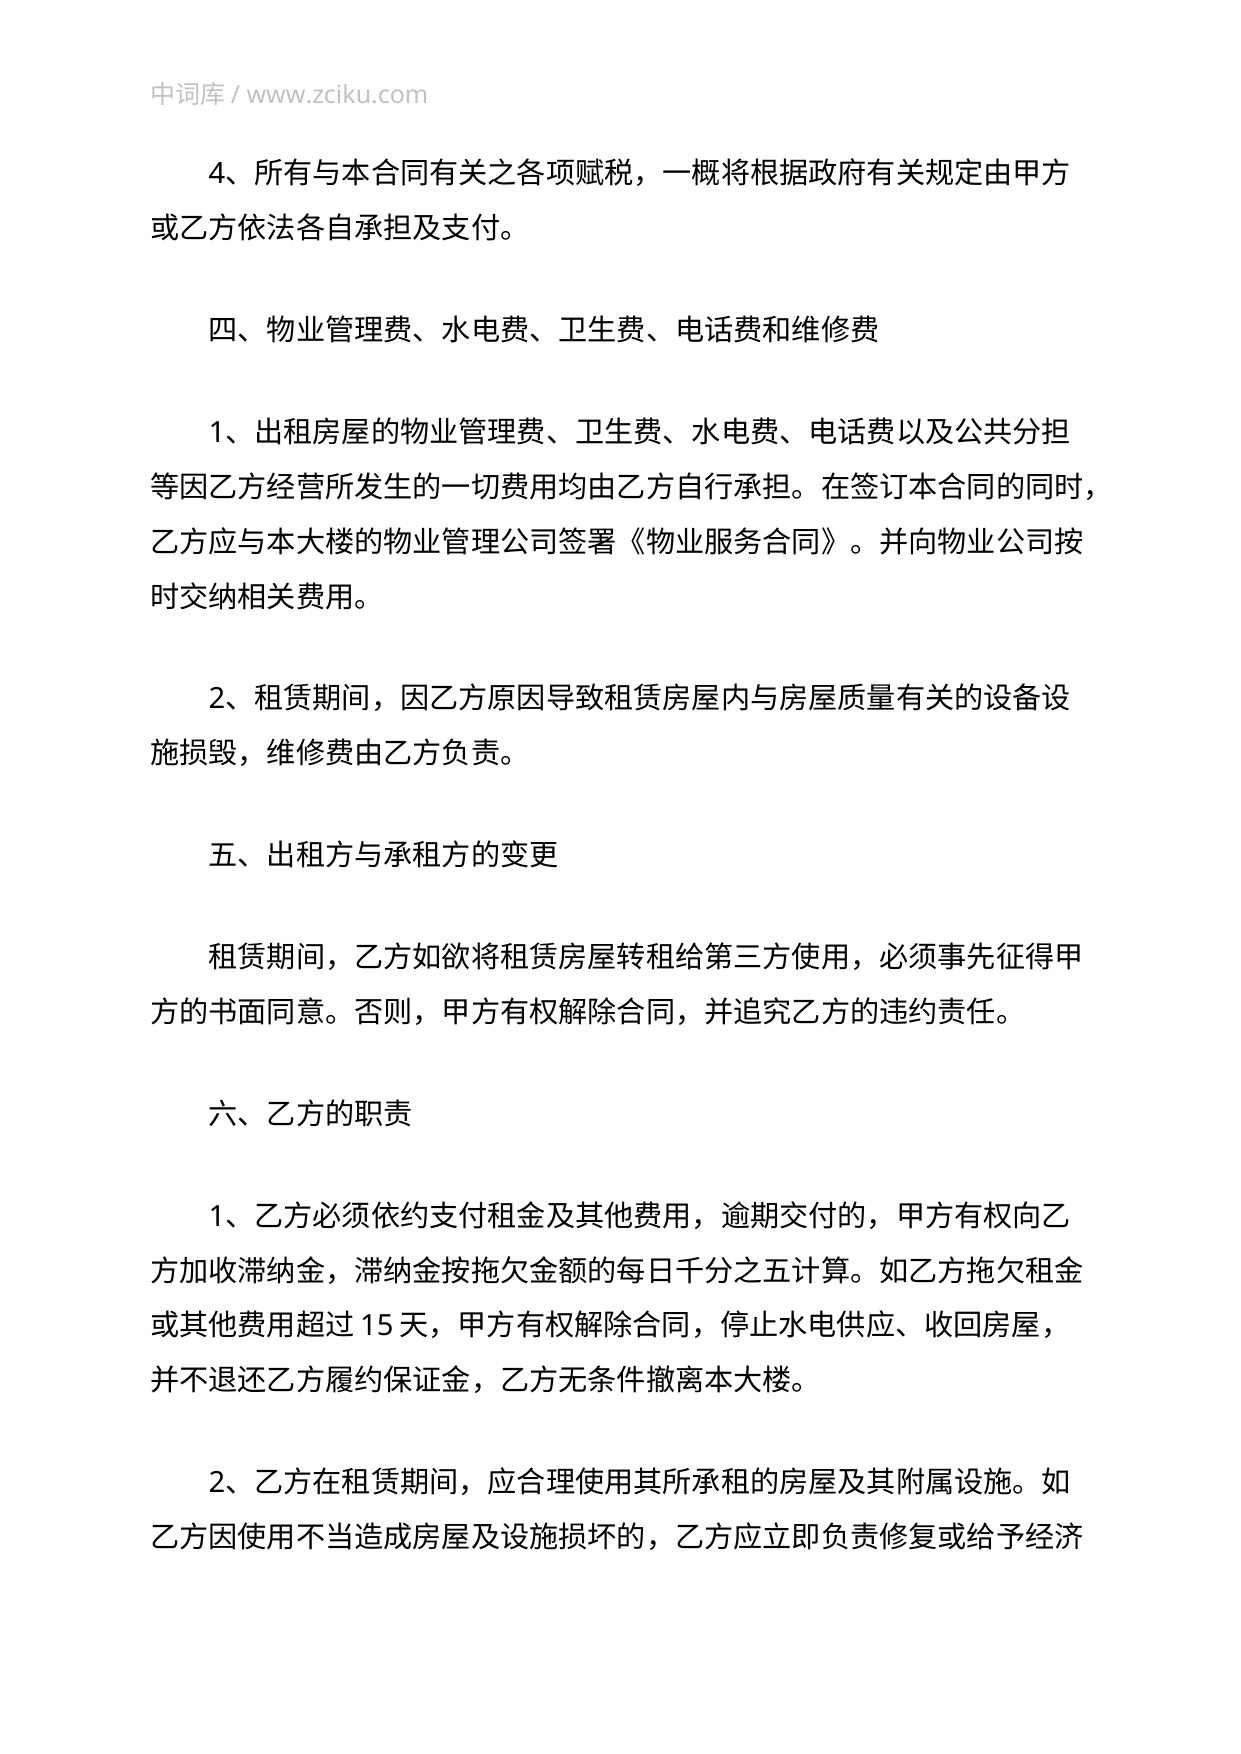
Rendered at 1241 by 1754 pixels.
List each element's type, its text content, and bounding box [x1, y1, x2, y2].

text 1、出租房屋的物业管理费、卫生费、水电费、电话费以及公共分担等因乙方经营所发生的一切费用均由乙方自行承担。在签订本合同的同时，乙方应与本大楼的物业管理公司签署《物业服务合同》。并向物业公司按时交纳相关费用。 [150, 408, 1090, 616]
text 租赁期间，乙方如欲将租赁房屋转租给第三方使用，必须事先征得甲方的书面同意。否则，甲方有权解除合同，并追究乙方的违约责任。 [150, 934, 1090, 1031]
text 1、乙方必须依约支付租金及其他费用，逾期交付的，甲方有权向乙方加收滞纳金，滞纳金按拖欠金额的每日千分之五计算。如乙方拖欠租金或其他费用超过15天，甲方有权解除合同，停止水电供应、收回房屋，并不退还乙方履约保证金，乙方无条件撤离本大楼。 [150, 1192, 1090, 1399]
text 4、所有与本合同有关之各项赋税，一概将根据政府有关规定由甲方或乙方依法各自承担及支付。 [150, 150, 1090, 247]
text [150, 1459, 1090, 1556]
text 五、出租方与承租方的变更 [150, 832, 1090, 874]
text 四、物业管理费、水电费、卫生费、电话费和维修费 [150, 307, 1090, 349]
text 六、乙方的职责 [150, 1090, 1090, 1133]
text 2、租赁期间，因乙方原因导致租赁房屋内与房屋质量有关的设备设施损毁，维修费由乙方负责。 [150, 675, 1090, 772]
